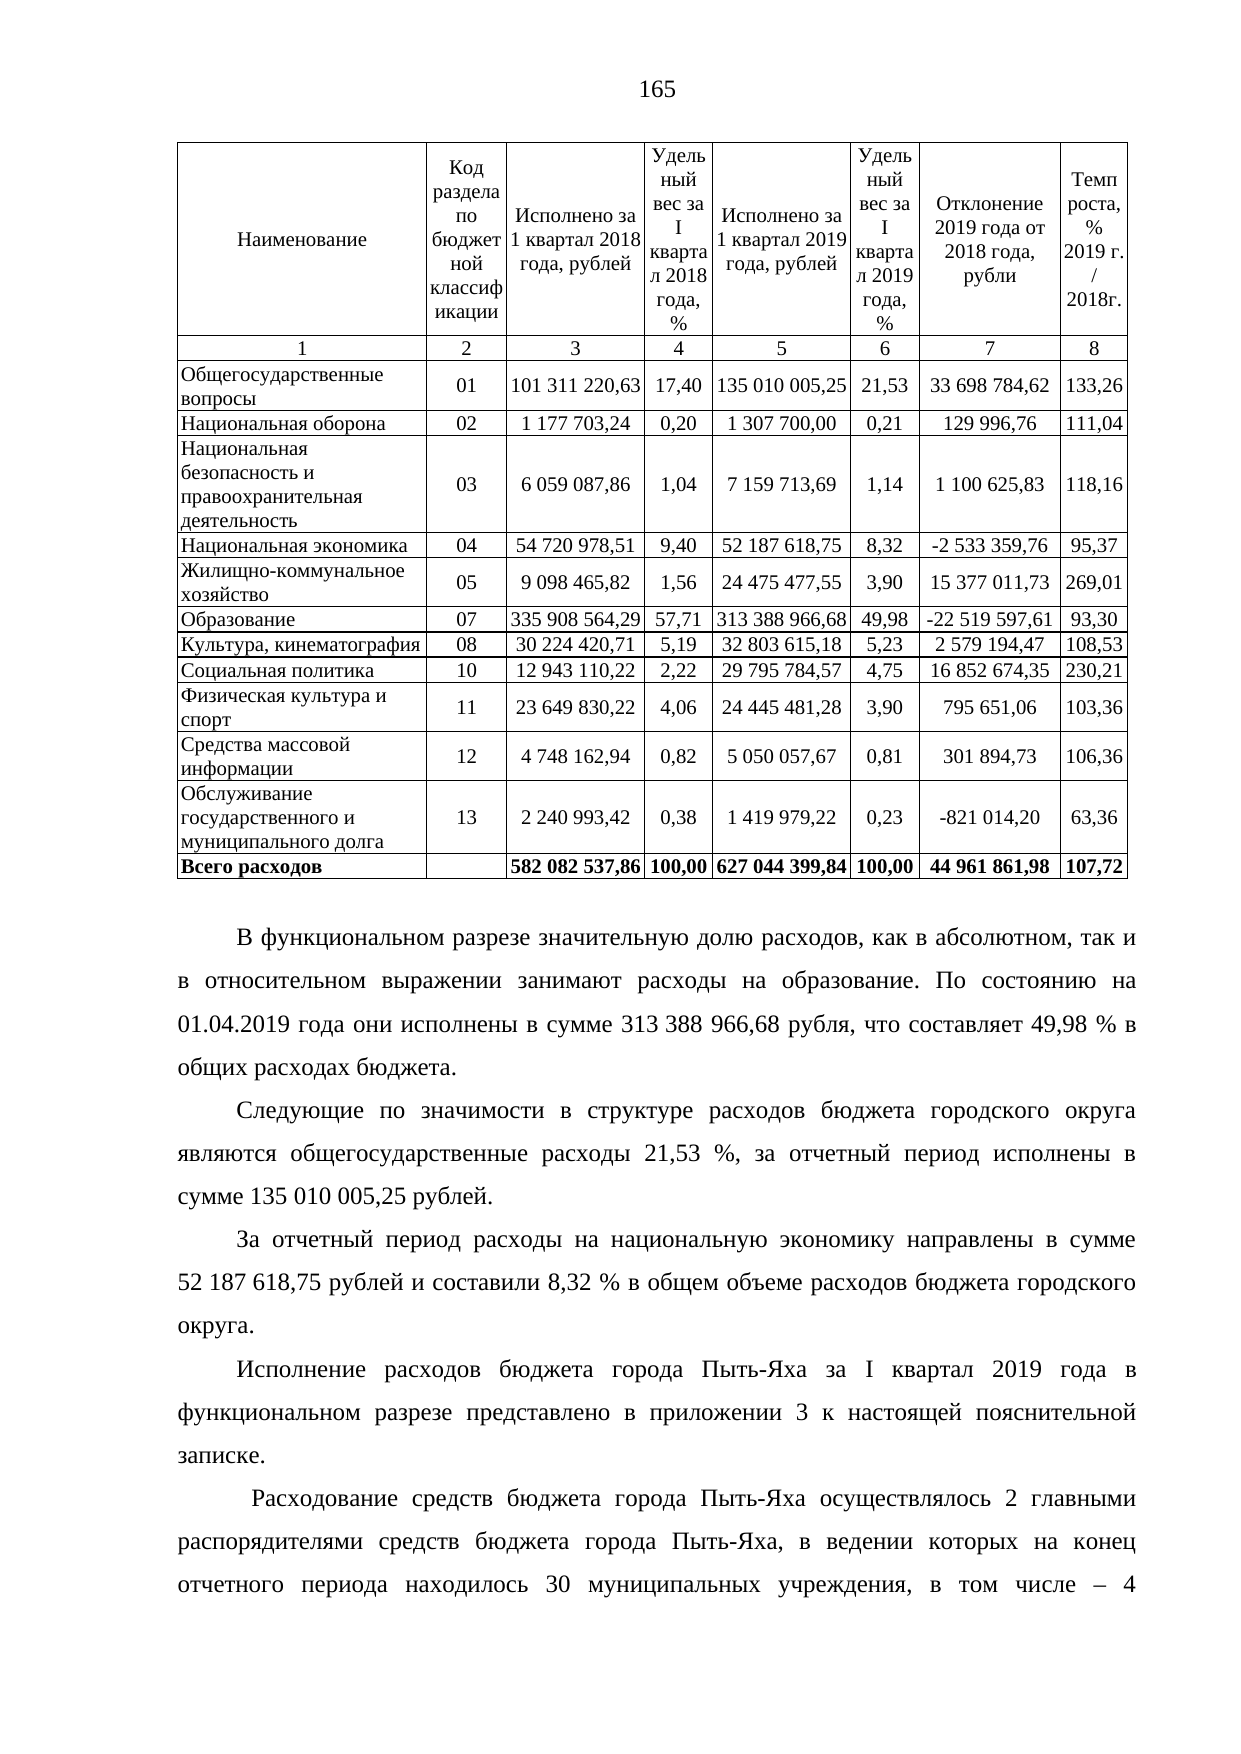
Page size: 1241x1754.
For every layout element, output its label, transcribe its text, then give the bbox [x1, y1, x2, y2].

table_cell 11 [427, 683, 506, 731]
table_cell 795 651,06 [920, 683, 1060, 731]
table_cell 04 [427, 533, 506, 557]
table_cell 7 159 713,69 [713, 436, 850, 532]
table_cell 03 [427, 436, 506, 532]
table_cell 08 [427, 633, 506, 656]
text Следующие по значимости в структуре расходов бюджета городского округа являются общегосударственные расходы 21,53 %, за отчетный период исполнены в сумме 135 010 005,25 рублей. [177, 1095, 1137, 1210]
text Исполнение расходов бюджета города Пыть-Яха за I квартал 2019 года в функциональном разрезе представлено в приложении 3 к настоящей пояснительной записке. [177, 1354, 1137, 1469]
table_cell 106,36 [1061, 732, 1127, 780]
table_cell Образование [178, 607, 426, 631]
table_cell Жилищно-коммунальное хозяйство [178, 558, 426, 606]
table_cell 44 961 861,98 [920, 854, 1060, 878]
table_cell 101 311 220,63 [507, 361, 644, 409]
table_cell 582 082 537,86 [507, 854, 644, 878]
table_cell 6 [851, 336, 919, 360]
table_cell 1,56 [645, 558, 712, 606]
table_cell 269,01 [1061, 558, 1127, 606]
table_cell 54 720 978,51 [507, 533, 644, 557]
table_cell 133,26 [1061, 361, 1127, 409]
table_cell 63,36 [1061, 781, 1127, 853]
table_cell Всего расходов [178, 854, 426, 878]
table_cell [427, 854, 506, 878]
table_cell -2 533 359,76 [920, 533, 1060, 557]
table_cell 4,75 [851, 658, 919, 682]
table_cell 100,00 [645, 854, 712, 878]
table_header Темп роста, % 2019 г. / 2018г. [1061, 143, 1127, 335]
table_cell 3 [507, 336, 644, 360]
table_cell Национальная безопасность и правоохранительная деятельность [178, 436, 426, 532]
table_cell 0,82 [645, 732, 712, 780]
table_cell 95,37 [1061, 533, 1127, 557]
table_cell 4 [645, 336, 712, 360]
table_cell 9,40 [645, 533, 712, 557]
table_cell 4,06 [645, 683, 712, 731]
table_header Исполнено за 1 квартал 2018 года, рублей [507, 143, 644, 335]
table_cell 16 852 674,35 [920, 658, 1060, 682]
table_cell 57,71 [645, 607, 712, 631]
table_cell 15 377 011,73 [920, 558, 1060, 606]
table_cell 8,32 [851, 533, 919, 557]
table_cell 135 010 005,25 [713, 361, 850, 409]
table_cell 3,90 [851, 683, 919, 731]
table_cell 1 [178, 336, 426, 360]
table_cell 111,04 [1061, 411, 1127, 435]
table_cell 129 996,76 [920, 411, 1060, 435]
table_header Удельный вес за I квартал 2019 года, % [851, 143, 919, 335]
table_cell 93,30 [1061, 607, 1127, 631]
table_cell 8 [1061, 336, 1127, 360]
table_cell Общегосударственные вопросы [178, 361, 426, 409]
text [177, 1483, 1137, 1598]
table_cell 32 803 615,18 [713, 633, 850, 656]
table_cell 7 [920, 336, 1060, 360]
table_cell 5 [713, 336, 850, 360]
table_cell 30 224 420,71 [507, 633, 644, 656]
table_cell 6 059 087,86 [507, 436, 644, 532]
table_cell 29 795 784,57 [713, 658, 850, 682]
table_cell Национальная экономика [178, 533, 426, 557]
text За отчетный период расходы на национальную экономику направлены в сумме 52 187 618,75 рублей и составили 8,32 % в общем объеме расходов бюджета городского округа. [177, 1224, 1137, 1339]
table_cell 1 307 700,00 [713, 411, 850, 435]
table_cell 0,38 [645, 781, 712, 853]
table_cell 2,22 [645, 658, 712, 682]
table_cell 1 100 625,83 [920, 436, 1060, 532]
table_cell 108,53 [1061, 633, 1127, 656]
table_cell 21,53 [851, 361, 919, 409]
table_cell Национальная оборона [178, 411, 426, 435]
table_cell 1,04 [645, 436, 712, 532]
table_cell 17,40 [645, 361, 712, 409]
table_cell 2 240 993,42 [507, 781, 644, 853]
table_cell 5,19 [645, 633, 712, 656]
table_cell 12 943 110,22 [507, 658, 644, 682]
table_cell 01 [427, 361, 506, 409]
table_cell 1 177 703,24 [507, 411, 644, 435]
table_header Исполнено за 1 квартал 2019 года, рублей [713, 143, 850, 335]
table_cell Обслуживание государственного и муниципального долга [178, 781, 426, 853]
table_cell Культура, кинематография [178, 633, 426, 656]
table_cell 0,21 [851, 411, 919, 435]
table_cell 118,16 [1061, 436, 1127, 532]
table_cell 3,90 [851, 558, 919, 606]
table_cell 9 098 465,82 [507, 558, 644, 606]
table_cell 107,72 [1061, 854, 1127, 878]
table_header Наименование [178, 143, 426, 335]
table_cell 0,81 [851, 732, 919, 780]
table_cell 230,21 [1061, 658, 1127, 682]
table_cell 33 698 784,62 [920, 361, 1060, 409]
table_cell 1 419 979,22 [713, 781, 850, 853]
table_cell 4 748 162,94 [507, 732, 644, 780]
table_cell 2 579 194,47 [920, 633, 1060, 656]
table_cell 2 [427, 336, 506, 360]
table_cell 49,98 [851, 607, 919, 631]
table_cell Социальная политика [178, 658, 426, 682]
table_cell 335 908 564,29 [507, 607, 644, 631]
table_cell 103,36 [1061, 683, 1127, 731]
table_header Отклонение 2019 года от 2018 года, рубли [920, 143, 1060, 335]
table_cell 10 [427, 658, 506, 682]
table_cell 1,14 [851, 436, 919, 532]
table_cell -22 519 597,61 [920, 607, 1060, 631]
table_header Удельный вес за I квартал 2018 года, % [645, 143, 712, 335]
table_header Код раздела по бюджетной классификации [427, 143, 506, 335]
table_cell 24 475 477,55 [713, 558, 850, 606]
table_cell 05 [427, 558, 506, 606]
table_cell 0,20 [645, 411, 712, 435]
table_cell Средства массовой информации [178, 732, 426, 780]
table_cell 24 445 481,28 [713, 683, 850, 731]
table_cell -821 014,20 [920, 781, 1060, 853]
table_cell 23 649 830,22 [507, 683, 644, 731]
table_cell 313 388 966,68 [713, 607, 850, 631]
table_cell Физическая культура и спорт [178, 683, 426, 731]
table_cell 5 050 057,67 [713, 732, 850, 780]
table_cell 12 [427, 732, 506, 780]
table_cell 100,00 [851, 854, 919, 878]
table_cell 13 [427, 781, 506, 853]
text В функциональном разрезе значительную долю расходов, как в абсолютном, так и в относительном выражении занимают расходы на образование. По состоянию на 01.04.2019 года они исполнены в сумме 313 388 966,68 рубля, что составляет 49,98 % в общих расходах бюджета. [177, 922, 1137, 1081]
table_cell 02 [427, 411, 506, 435]
table_cell 627 044 399,84 [713, 854, 850, 878]
table_cell 52 187 618,75 [713, 533, 850, 557]
table_cell 301 894,73 [920, 732, 1060, 780]
table_cell 07 [427, 607, 506, 631]
table_cell 0,23 [851, 781, 919, 853]
table_cell 5,23 [851, 633, 919, 656]
